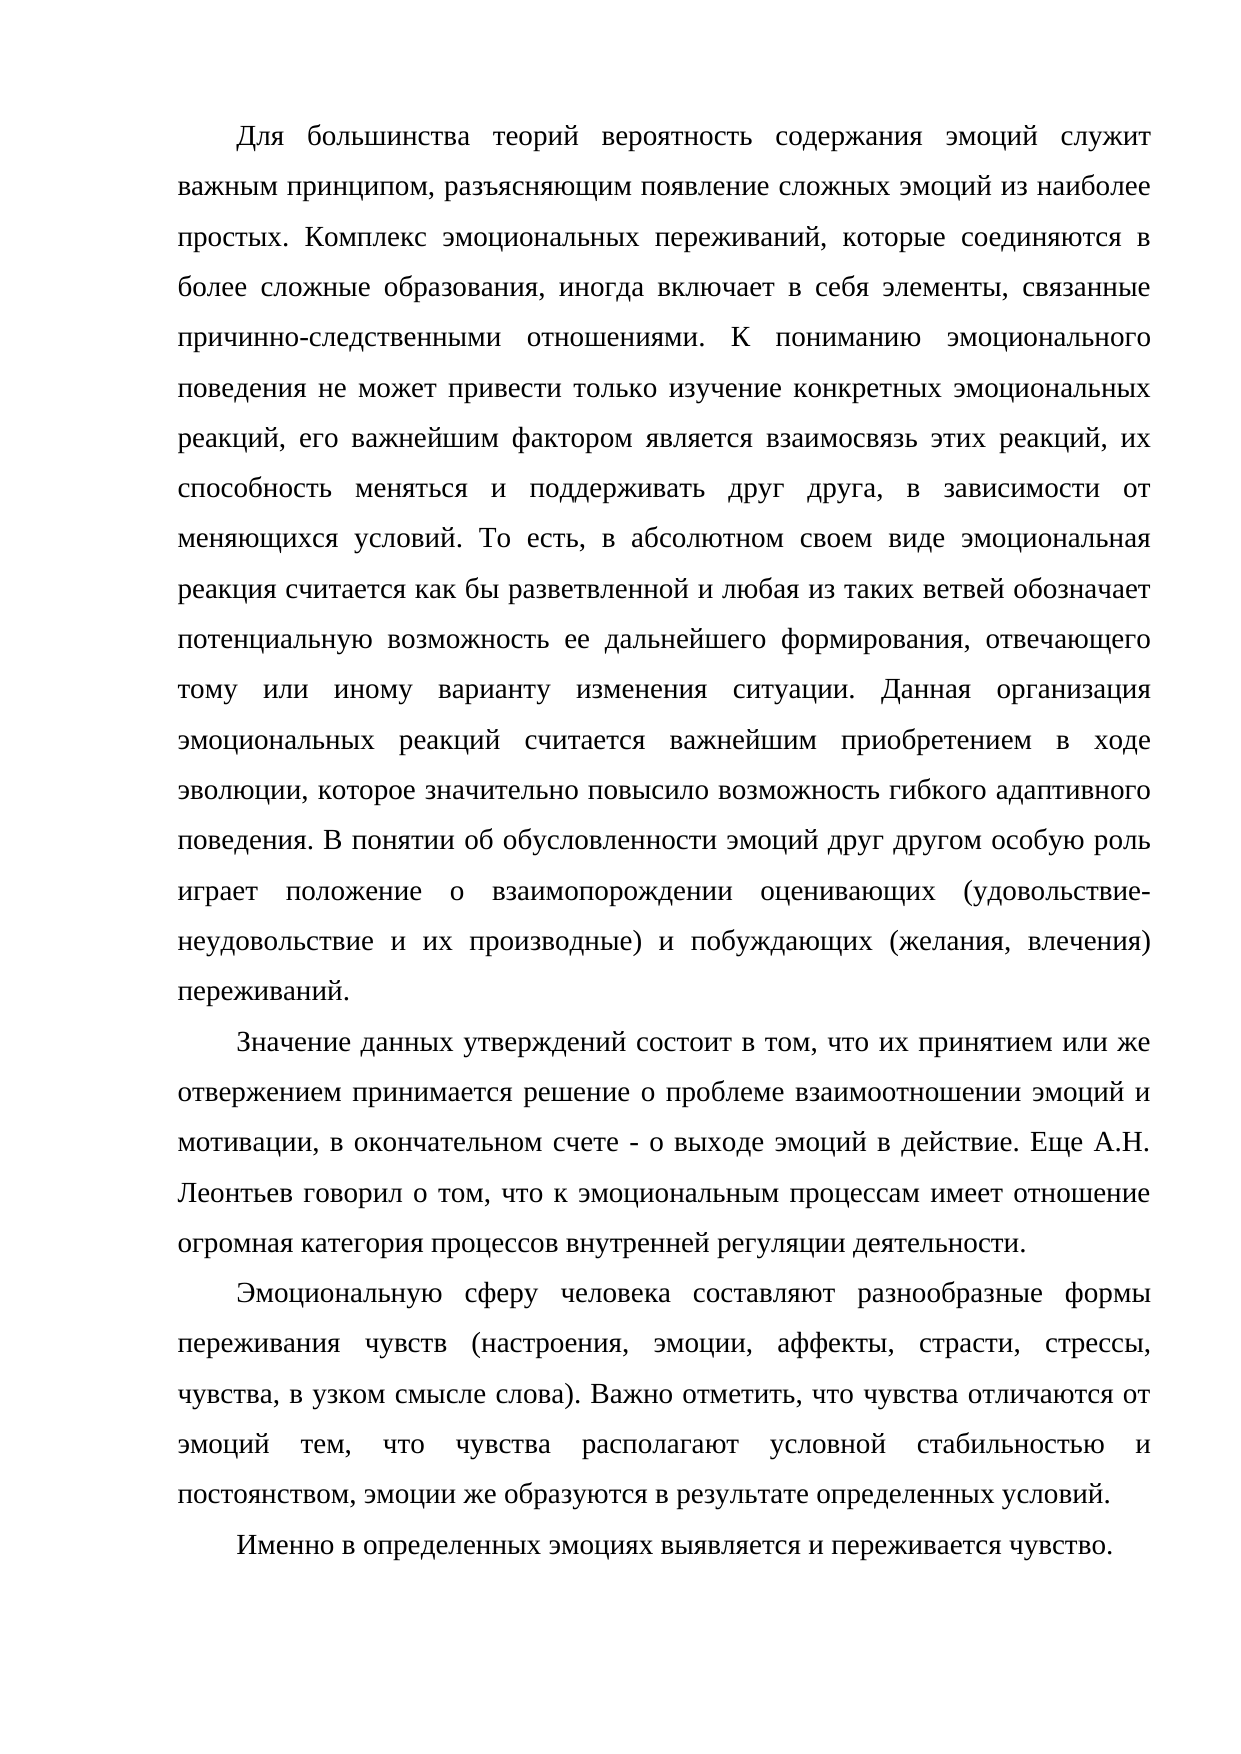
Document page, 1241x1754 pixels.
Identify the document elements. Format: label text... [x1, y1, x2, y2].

text Значение данных утверждений состоит в том, что их принятием или же отвержением принимается решение о проблеме взаимоотношении эмоций и мотивации, в окончательном счете - о выходе эмоций в действие. Еще А.Н. Леонтьев говорил о том, что к эмоциональным процессам имеет отношение огромная категория процессов внутренней регуляции деятельности. [177, 1024, 1152, 1258]
text Именно в определенных эмоциях выявляется и переживается чувство. [177, 1527, 1152, 1560]
text Эмоциональную сферу человека составляют разнообразные формы переживания чувств (настроения, эмоции, аффекты, страсти, стрессы, чувства, в узком смысле слова). Важно отметить, что чувства отличаются от эмоций тем, что чувства располагают условной стабильностью и постоянством, эмоции же образуются в результате определенных условий. [177, 1275, 1152, 1510]
text Для большинства теорий вероятность содержания эмоций служит важным принципом, разъясняющим появление сложных эмоций из наиболее простых. Комплекс эмоциональных переживаний, которые соединяются в более сложные образования, иногда включает в себя элементы, связанные причинно-следственными отношениями. К пониманию эмоционального поведения не может привести только изучение конкретных эмоциональных реакций, его важнейшим фактором является взаимосвязь этих реакций, их способность меняться и поддерживать друг друга, в зависимости от меняющихся условий. То есть, в абсолютном своем виде эмоциональная реакция считается как бы разветвленной и любая из таких ветвей обозначает потенциальную возможность ее дальнейшего формирования, отвечающего тому или иному варианту изменения ситуации. Данная организация эмоциональных реакций считается важнейшим приобретением в ходе эволюции, которое значительно повысило возможность гибкого адаптивного поведения. В понятии об обусловленности эмоций друг другом особую роль играет положение о взаимопорождении оценивающих (удовольствие-неудовольствие и их производные) и побуждающих (желания, влечения) переживаний. [177, 118, 1152, 1007]
